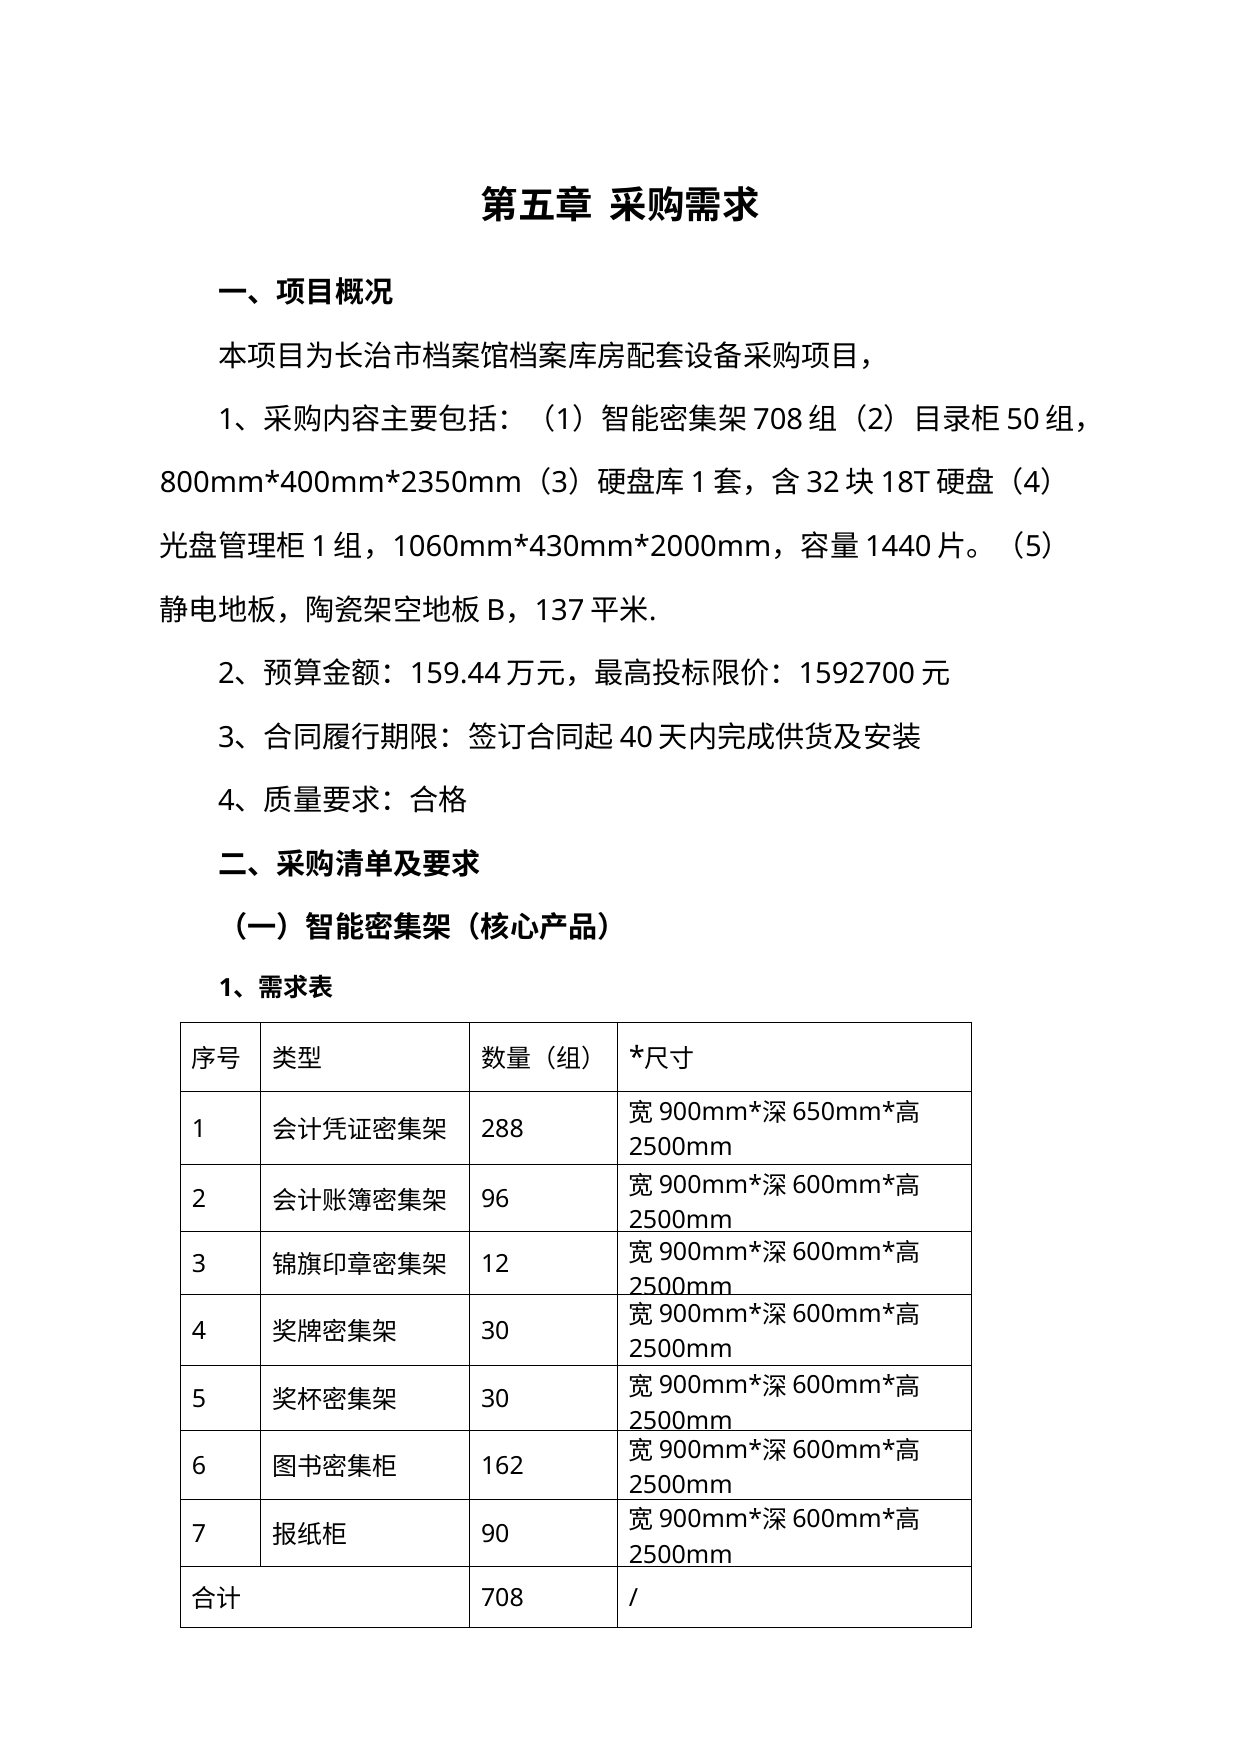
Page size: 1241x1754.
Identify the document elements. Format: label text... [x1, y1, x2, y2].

table_cell 4 [181, 1295, 260, 1365]
table_cell 宽900mm*深600mm*高2500mm [618, 1500, 971, 1566]
table_cell 708 [470, 1567, 617, 1627]
table_cell 30 [470, 1366, 617, 1430]
table_cell 2 [181, 1165, 260, 1231]
table_cell 宽900mm*深600mm*高2500mm [618, 1366, 971, 1430]
text 第五章 采购需求 [159, 175, 1081, 229]
table_header 类型 [261, 1023, 469, 1091]
table_cell 奖牌密集架 [261, 1295, 469, 1365]
table_header 序号 [181, 1023, 260, 1091]
table_cell 30 [470, 1295, 617, 1365]
table_cell 1 [181, 1092, 260, 1164]
table_cell 5 [181, 1366, 260, 1430]
table_cell 报纸柜 [261, 1500, 469, 1566]
table_cell 90 [470, 1500, 617, 1566]
text 3、合同履行期限：签订合同起40天内完成供货及安装 [159, 713, 1081, 756]
table_cell / [618, 1567, 971, 1627]
table_cell 图书密集柜 [261, 1431, 469, 1499]
text 本项目为长治市档案馆档案库房配套设备采购项目， [159, 332, 1081, 374]
table_cell 宽900mm*深600mm*高2500mm [618, 1232, 971, 1294]
table_cell 宽900mm*深600mm*高2500mm [618, 1295, 971, 1365]
table_cell 162 [470, 1431, 617, 1499]
text 4、质量要求：合格 [159, 777, 1081, 819]
table_cell 宽900mm*深650mm*高2500mm [618, 1092, 971, 1164]
table_header *尺寸 [618, 1023, 971, 1091]
table_cell 12 [470, 1232, 617, 1294]
table_cell 288 [470, 1092, 617, 1164]
table_cell 宽900mm*深600mm*高2500mm [618, 1165, 971, 1231]
subtitle 1、需求表 [219, 967, 1081, 1003]
text （一）智能密集架（核心产品） [159, 904, 1081, 946]
table_cell 锦旗印章密集架 [261, 1232, 469, 1294]
table_cell 7 [181, 1500, 260, 1566]
table_header 数量（组） [470, 1023, 617, 1091]
table_cell 6 [181, 1431, 260, 1499]
table_cell 奖杯密集架 [261, 1366, 469, 1430]
table_cell 3 [181, 1232, 260, 1294]
text 1、采购内容主要包括：（1）智能密集架708组（2）目录柜50组，800mm*400mm*2350mm（3）硬盘库1套，含32块18T硬盘（4）光盘管理柜1组，1060mm*430mm*2000mm，容量1440片。（5）静电地板，陶瓷架空地板B，137平米. [159, 396, 1081, 628]
table_cell 会计账簿密集架 [261, 1165, 469, 1231]
table_cell 96 [470, 1165, 617, 1231]
table_cell 宽900mm*深600mm*高2500mm [618, 1431, 971, 1499]
text 二、采购清单及要求 [159, 840, 1081, 883]
table_cell 合计 [181, 1567, 469, 1627]
text 2、预算金额：159.44万元，最高投标限价：1592700元 [159, 650, 1081, 692]
table_cell 会计凭证密集架 [261, 1092, 469, 1164]
text 一、项目概况 [159, 269, 1081, 311]
